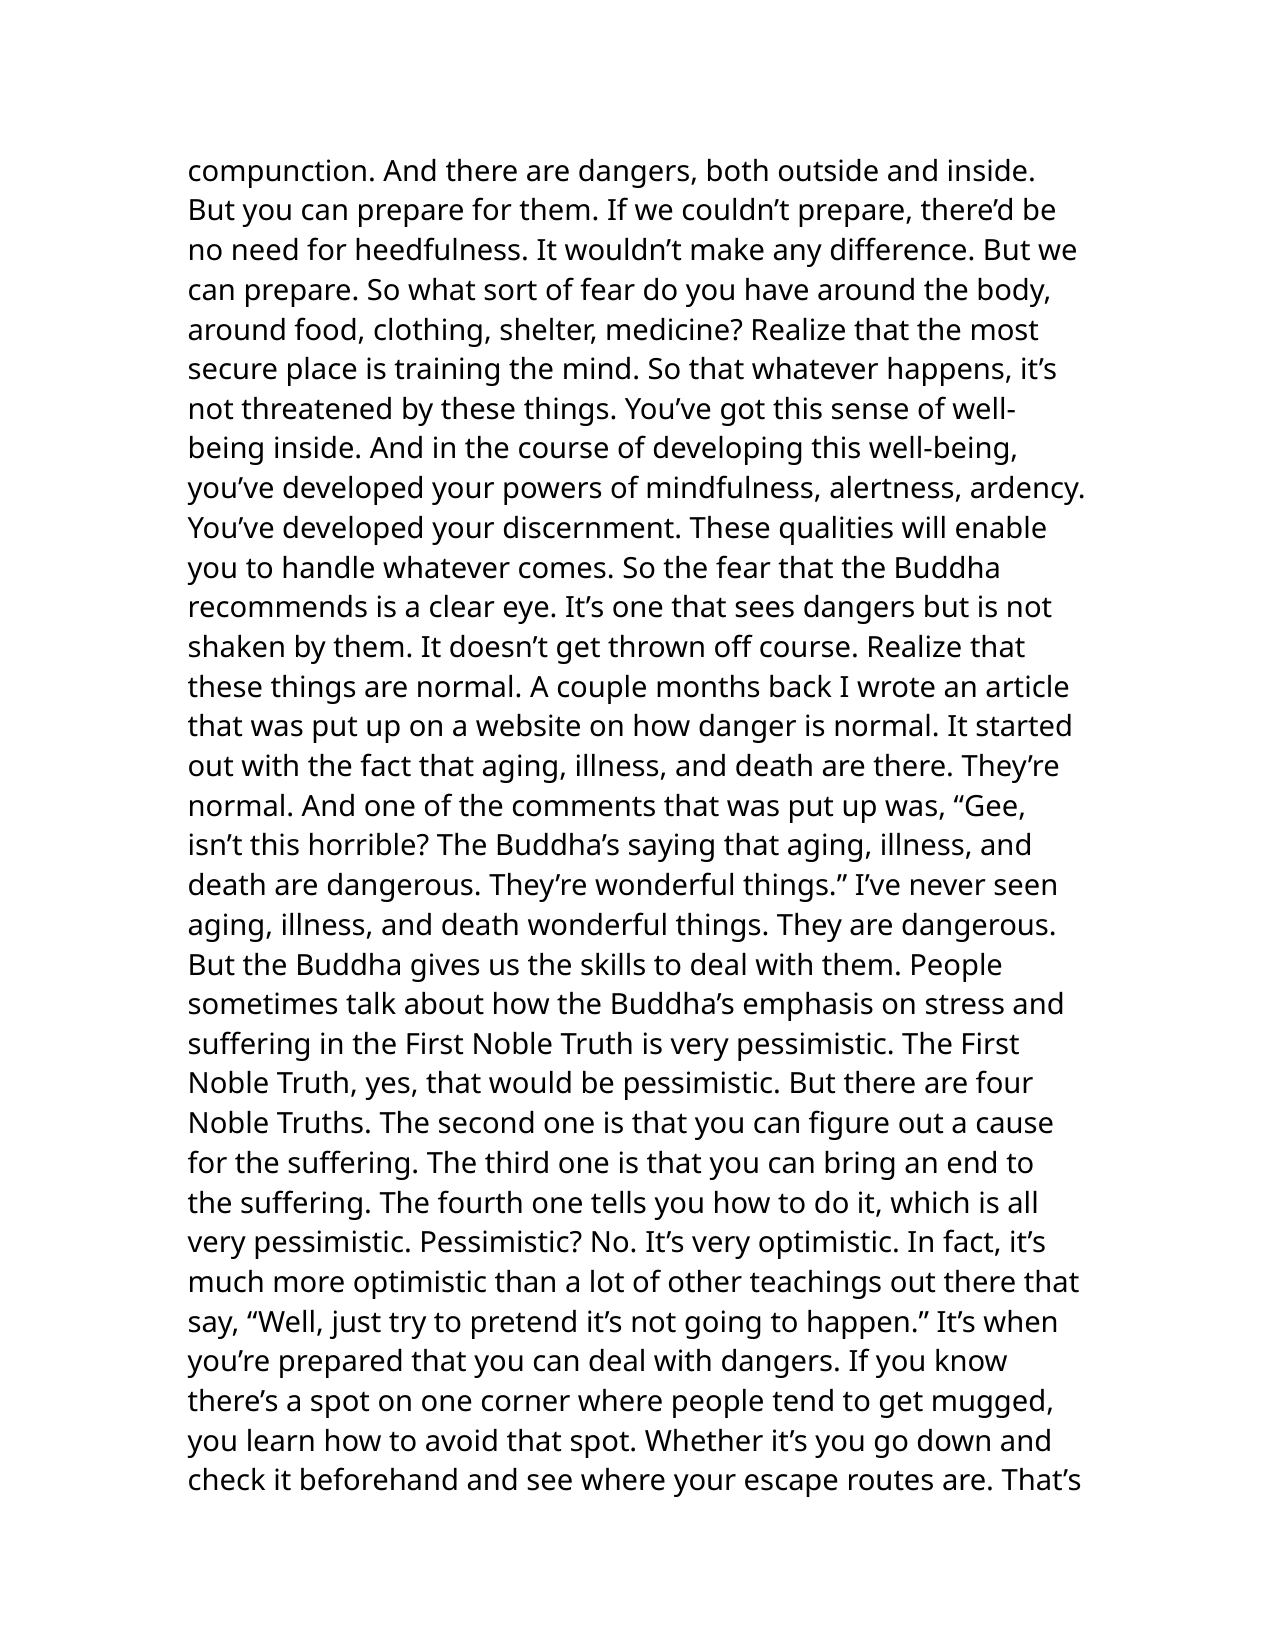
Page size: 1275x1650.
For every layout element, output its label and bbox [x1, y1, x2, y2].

text [187, 150, 1087, 1499]
